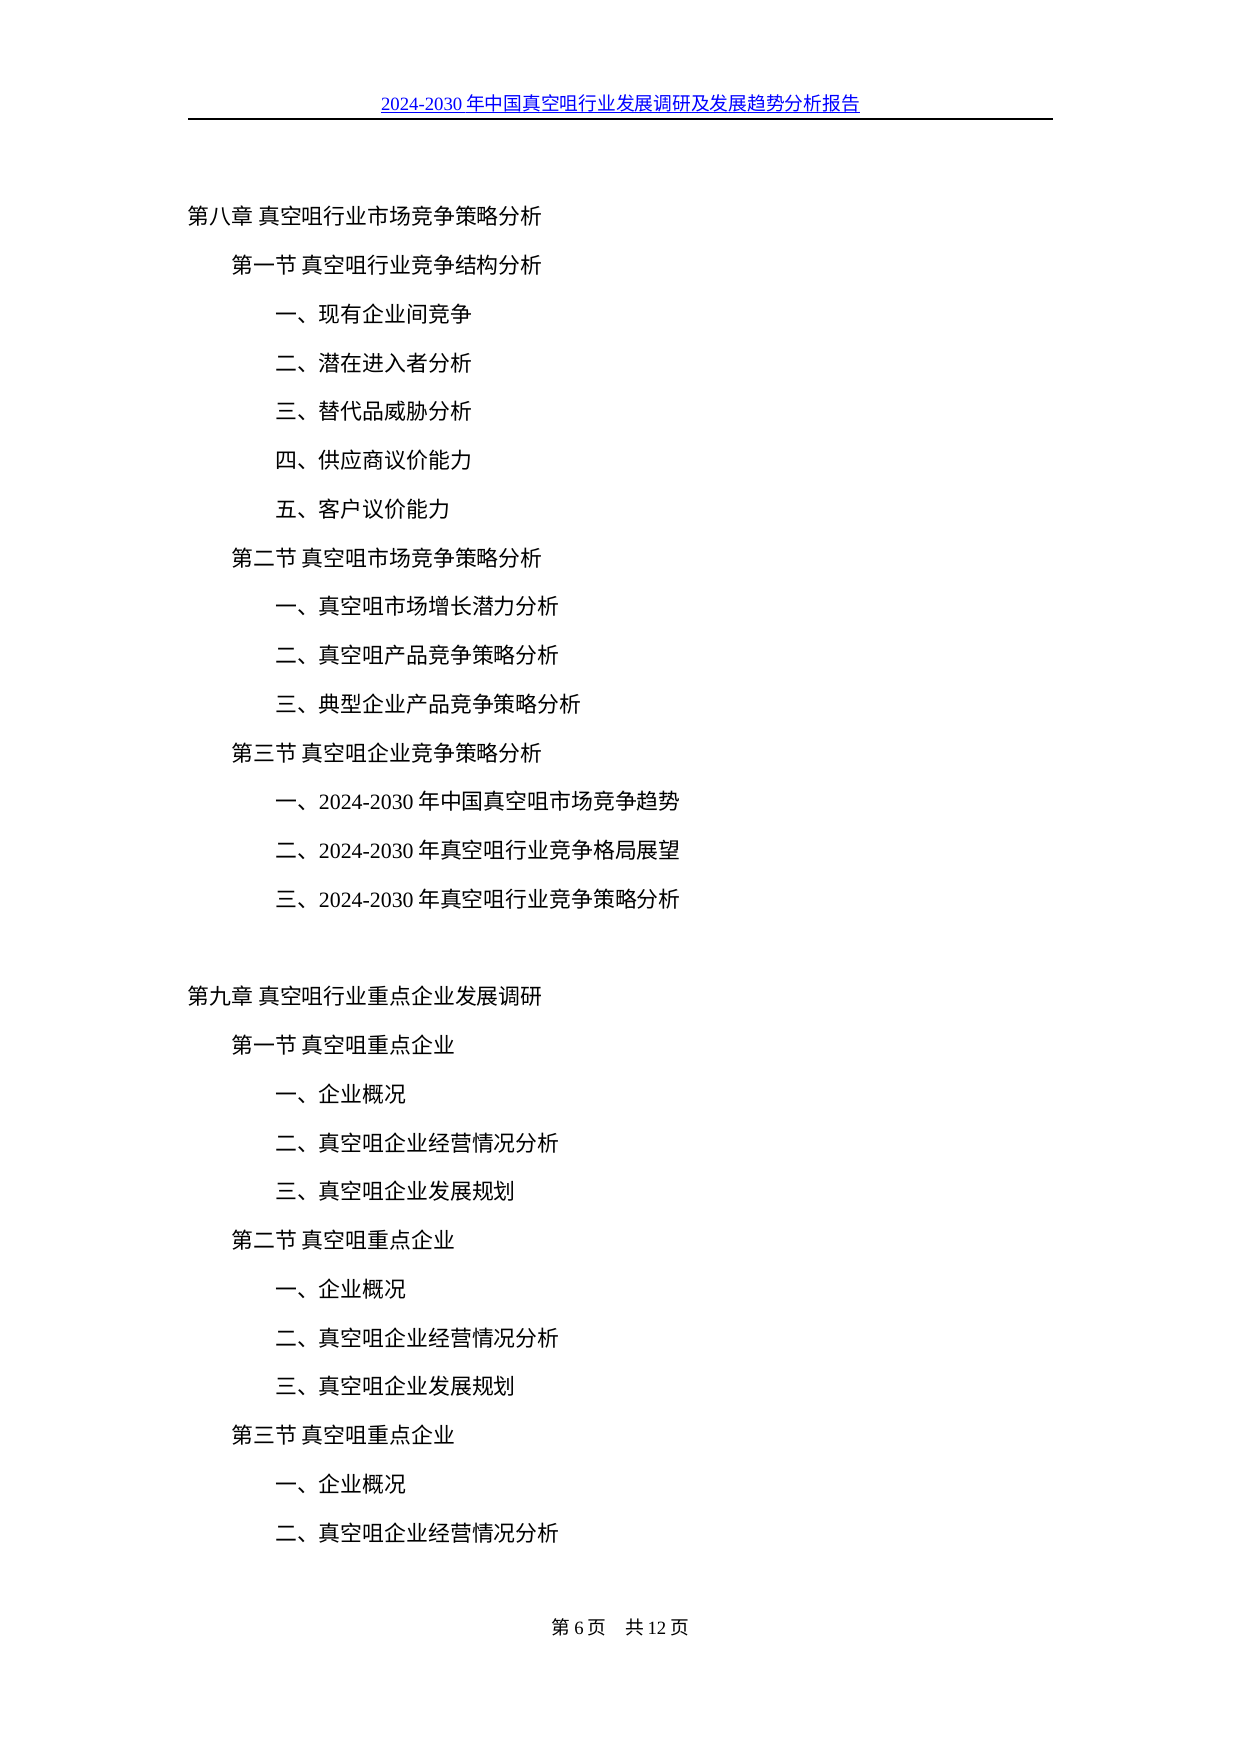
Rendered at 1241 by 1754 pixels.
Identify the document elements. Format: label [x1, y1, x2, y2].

text [187, 150, 1053, 1548]
